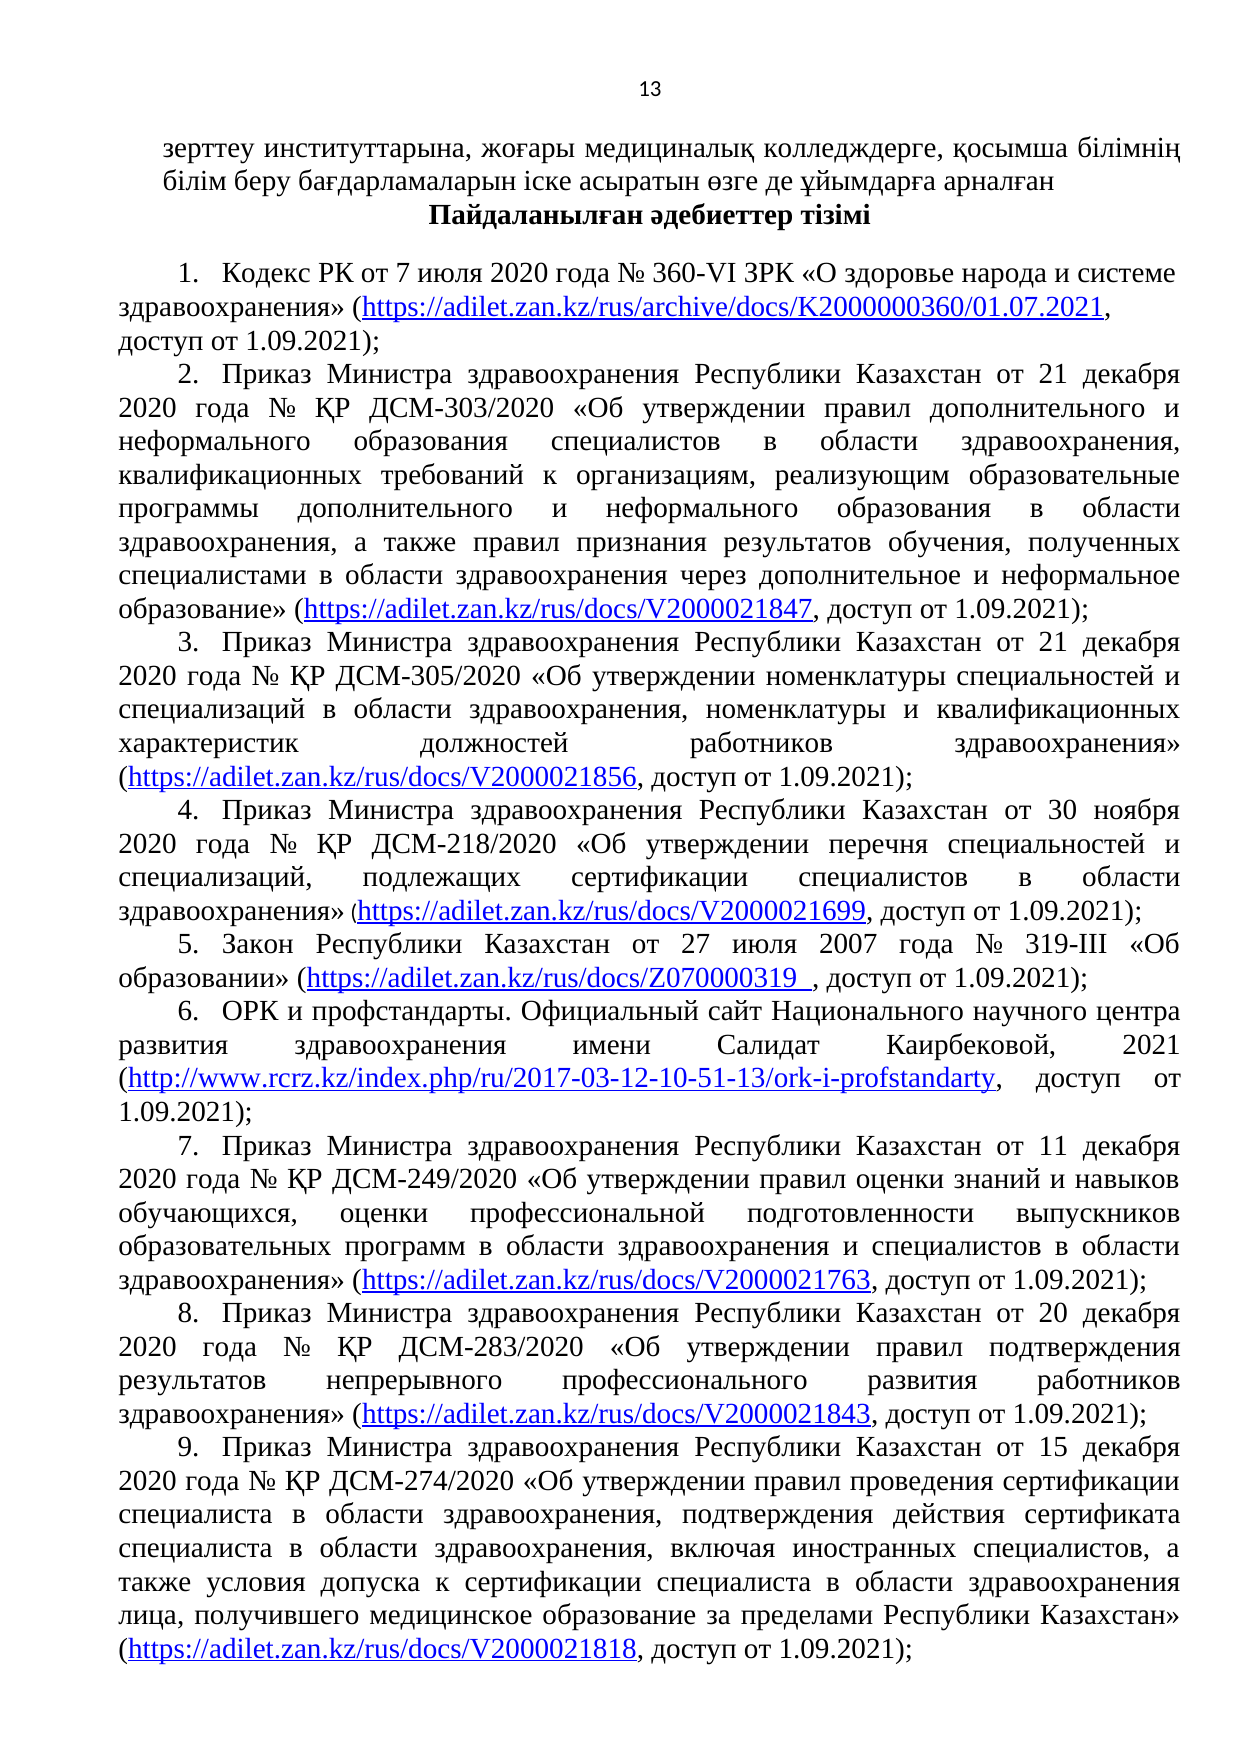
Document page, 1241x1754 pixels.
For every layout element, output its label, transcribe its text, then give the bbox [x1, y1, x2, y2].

list Закон Республики Казахстан от 27 июля 2007 года № 319-III «Об образовании» (https://adilet.zan.kz/rus/docs/Z070000319_, доступ от 1.09.2021); [118, 926, 1181, 993]
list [162, 130, 1181, 197]
list Приказ Министра здравоохранения Республики Казахстан от 21 декабря 2020 года № ҚР ДСМ-303/2020 «Об утверждении правил дополнительного и неформального образования специалистов в области здравоохранения, квалификационных требований к организациям, реализующим образовательные программы дополнительного и неформального образования в области здравоохранения, а также правил признания результатов обучения, полученных специалистами в области здравоохранения через дополнительное и неформальное образование» (https://adilet.zan.kz/rus/docs/V2000021847, доступ от 1.09.2021); [118, 356, 1181, 624]
list Приказ Министра здравоохранения Республики Казахстан от 21 декабря 2020 года № ҚР ДСМ-305/2020 «Об утверждении номенклатуры специальностей и специализаций в области здравоохранения, номенклатуры и квалификационных характеристик должностей работников здравоохранения» (https://adilet.zan.kz/rus/docs/V2000021856, доступ от 1.09.2021); [118, 624, 1181, 792]
list Приказ Министра здравоохранения Республики Казахстан от 30 ноября 2020 года № ҚР ДСМ-218/2020 «Об утверждении перечня специальностей и специализаций, подлежащих сертификации специалистов в области здравоохранения» (https://adilet.zan.kz/rus/docs/V2000021699, доступ от 1.09.2021); [118, 792, 1181, 926]
list Кодекс РК от 7 июля 2020 года № 360-VI ЗРК «О здоровье народа и системе здравоохранения» (https://adilet.zan.kz/rus/archive/docs/K2000000360/01.07.2021, доступ от 1.09.2021); [118, 256, 1181, 356]
list Приказ Министра здравоохранения Республики Казахстан от 15 декабря 2020 года № ҚР ДСМ-274/2020 «Об утверждении правил проведения сертификации специалиста в области здравоохранения, подтверждения действия сертификата специалиста в области здравоохранения, включая иностранных специалистов, а также условия допуска к сертификации специалиста в области здравоохранения лица, получившего медицинское образование за пределами Республики Казахстан» (https://adilet.zan.kz/rus/docs/V2000021818, доступ от 1.09.2021); [118, 1429, 1181, 1664]
text Пайдаланылған әдебиеттер тізімі [118, 197, 1181, 231]
list Приказ Министра здравоохранения Республики Казахстан от 20 декабря 2020 года № ҚР ДСМ-283/2020 «Об утверждении правил подтверждения результатов непрерывного профессионального развития работников здравоохранения» (https://adilet.zan.kz/rus/docs/V2000021843, доступ от 1.09.2021); [118, 1295, 1181, 1429]
list ОРК и профстандарты. Официальный сайт Национального научного центра развития здравоохранения имени Салидат Каирбековой, 2021 (http://www.rcrz.kz/index.php/ru/2017-03-12-10-51-13/ork-i-profstandarty, доступ от 1.09.2021); [118, 993, 1181, 1128]
list Приказ Министра здравоохранения Республики Казахстан от 11 декабря 2020 года № ҚР ДСМ-249/2020 «Об утверждении правил оценки знаний и навыков обучающихся, оценки профессиональной подготовленности выпускников образовательных программ в области здравоохранения и специалистов в области здравоохранения» (https://adilet.zan.kz/rus/docs/V2000021763, доступ от 1.09.2021); [118, 1128, 1181, 1295]
